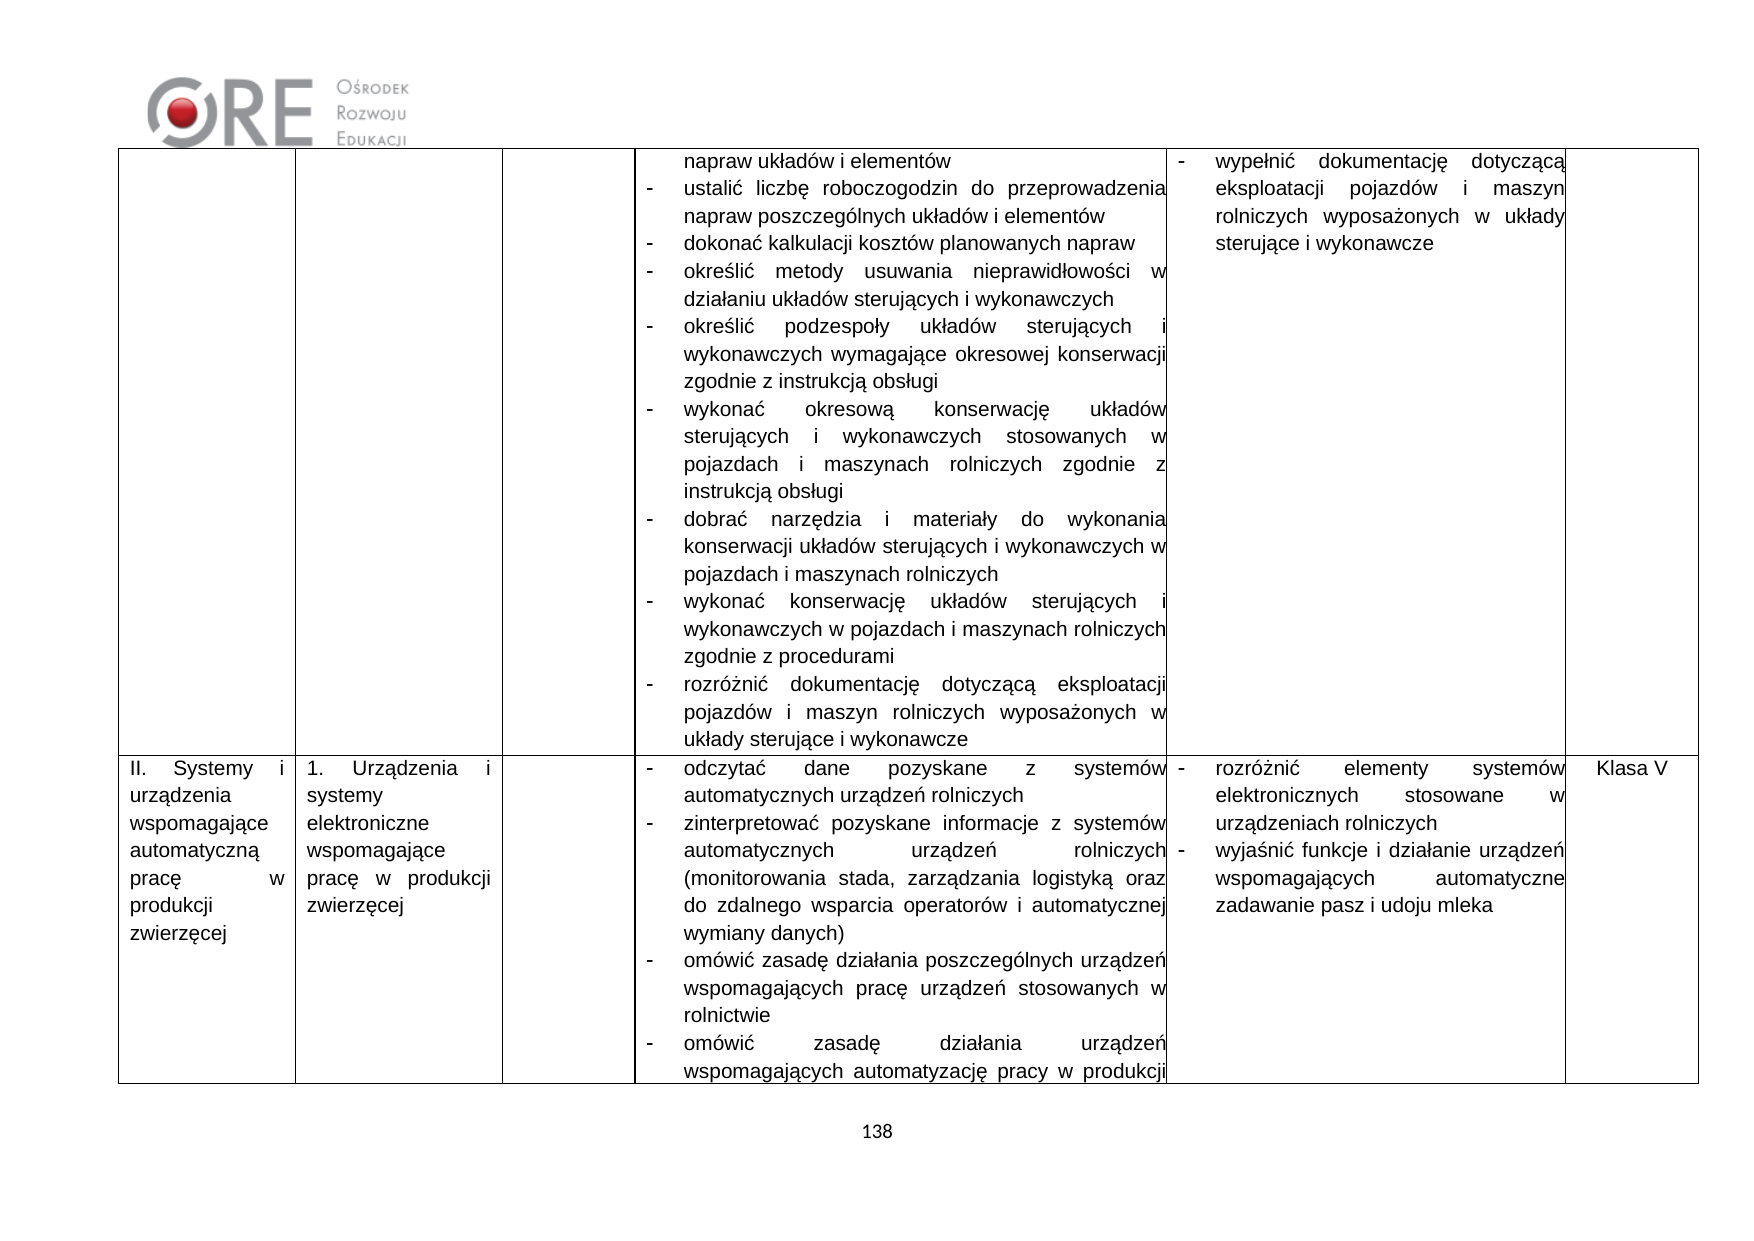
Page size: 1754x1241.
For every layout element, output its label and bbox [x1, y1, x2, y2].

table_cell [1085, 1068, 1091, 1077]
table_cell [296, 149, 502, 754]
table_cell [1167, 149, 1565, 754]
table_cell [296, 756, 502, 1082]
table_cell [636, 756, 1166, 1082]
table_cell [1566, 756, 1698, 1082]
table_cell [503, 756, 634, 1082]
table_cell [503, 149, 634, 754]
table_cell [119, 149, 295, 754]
picture [147, 76, 409, 148]
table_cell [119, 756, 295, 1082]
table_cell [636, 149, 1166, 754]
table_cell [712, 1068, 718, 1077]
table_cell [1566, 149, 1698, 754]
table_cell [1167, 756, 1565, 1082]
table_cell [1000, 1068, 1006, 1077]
